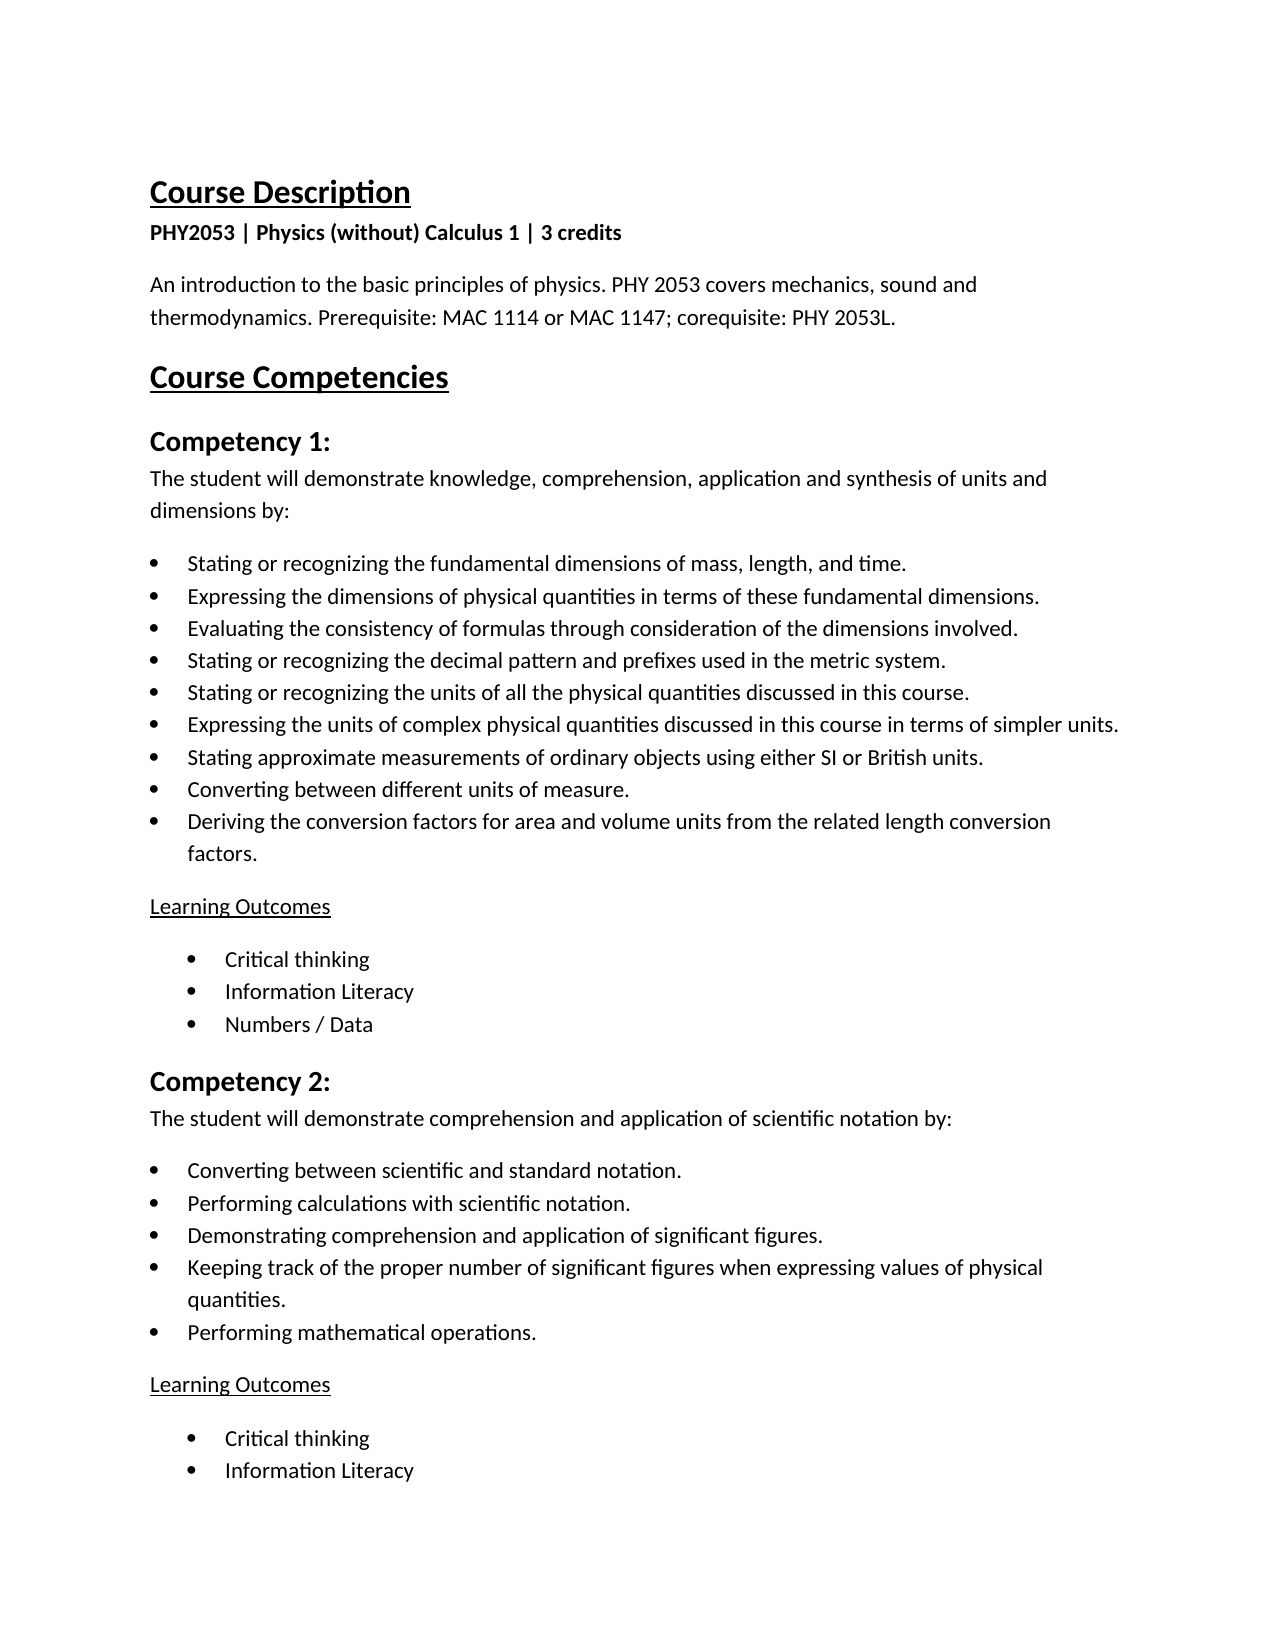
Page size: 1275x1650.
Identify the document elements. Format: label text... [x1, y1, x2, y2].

list Expressing the dimensions of physical quantities in terms of these fundamental dimensions. [150, 582, 1125, 610]
subtitle Competency 2: [150, 1063, 1125, 1098]
list Demonstrating comprehension and application of significant figures. [150, 1221, 1125, 1249]
list Expressing the units of complex physical quantities discussed in this course in terms of simpler units. [150, 711, 1125, 738]
list Performing mathematical operations. [150, 1318, 1125, 1346]
list Stating or recognizing the fundamental dimensions of mass, length, and time. [150, 549, 1125, 578]
subtitle Course Description [150, 171, 1125, 212]
text The student will demonstrate comprehension and application of scientific notation by: [150, 1104, 1125, 1132]
list Keeping track of the proper number of significant figures when expressing values of physical quantities. [150, 1253, 1125, 1313]
text An introduction to the basic principles of physics. PHY 2053 covers mechanics, sound and thermodynamics. Prerequisite: MAC 1114 or MAC 1147; corequisite: PHY 2053L. [150, 271, 1125, 331]
list Stating or recognizing the decimal pattern and prefixes used in the metric system. [150, 646, 1125, 674]
list Stating approximate measurements of ordinary objects using either SI or British units. [150, 743, 1125, 771]
list Deriving the conversion factors for area and volume units from the related length conversion factors. [150, 807, 1125, 867]
list Numbers / Data [187, 1010, 1125, 1038]
list Critical thinking [187, 1424, 1125, 1452]
text PHY2053 | Physics (without) Calculus 1 | 3 credits [150, 218, 1125, 246]
list Stating or recognizing the units of all the physical quantities discussed in this course. [150, 678, 1125, 706]
list Information Literacy [187, 977, 1125, 1006]
subtitle Competency 1: [150, 423, 1125, 459]
list Evaluating the consistency of formulas through consideration of the dimensions involved. [150, 614, 1125, 642]
list Critical thinking [187, 945, 1125, 973]
list Information Literacy [187, 1456, 1125, 1484]
text Learning Outcomes [150, 892, 1125, 920]
text Learning Outcomes [150, 1371, 1125, 1399]
text The student will demonstrate knowledge, comprehension, application and synthesis of units and dimensions by: [150, 464, 1125, 524]
subtitle Course Competencies [150, 356, 1125, 397]
list Performing calculations with scientific notation. [150, 1189, 1125, 1217]
list Converting between scientific and standard notation. [150, 1157, 1125, 1185]
list Converting between different units of measure. [150, 775, 1125, 803]
